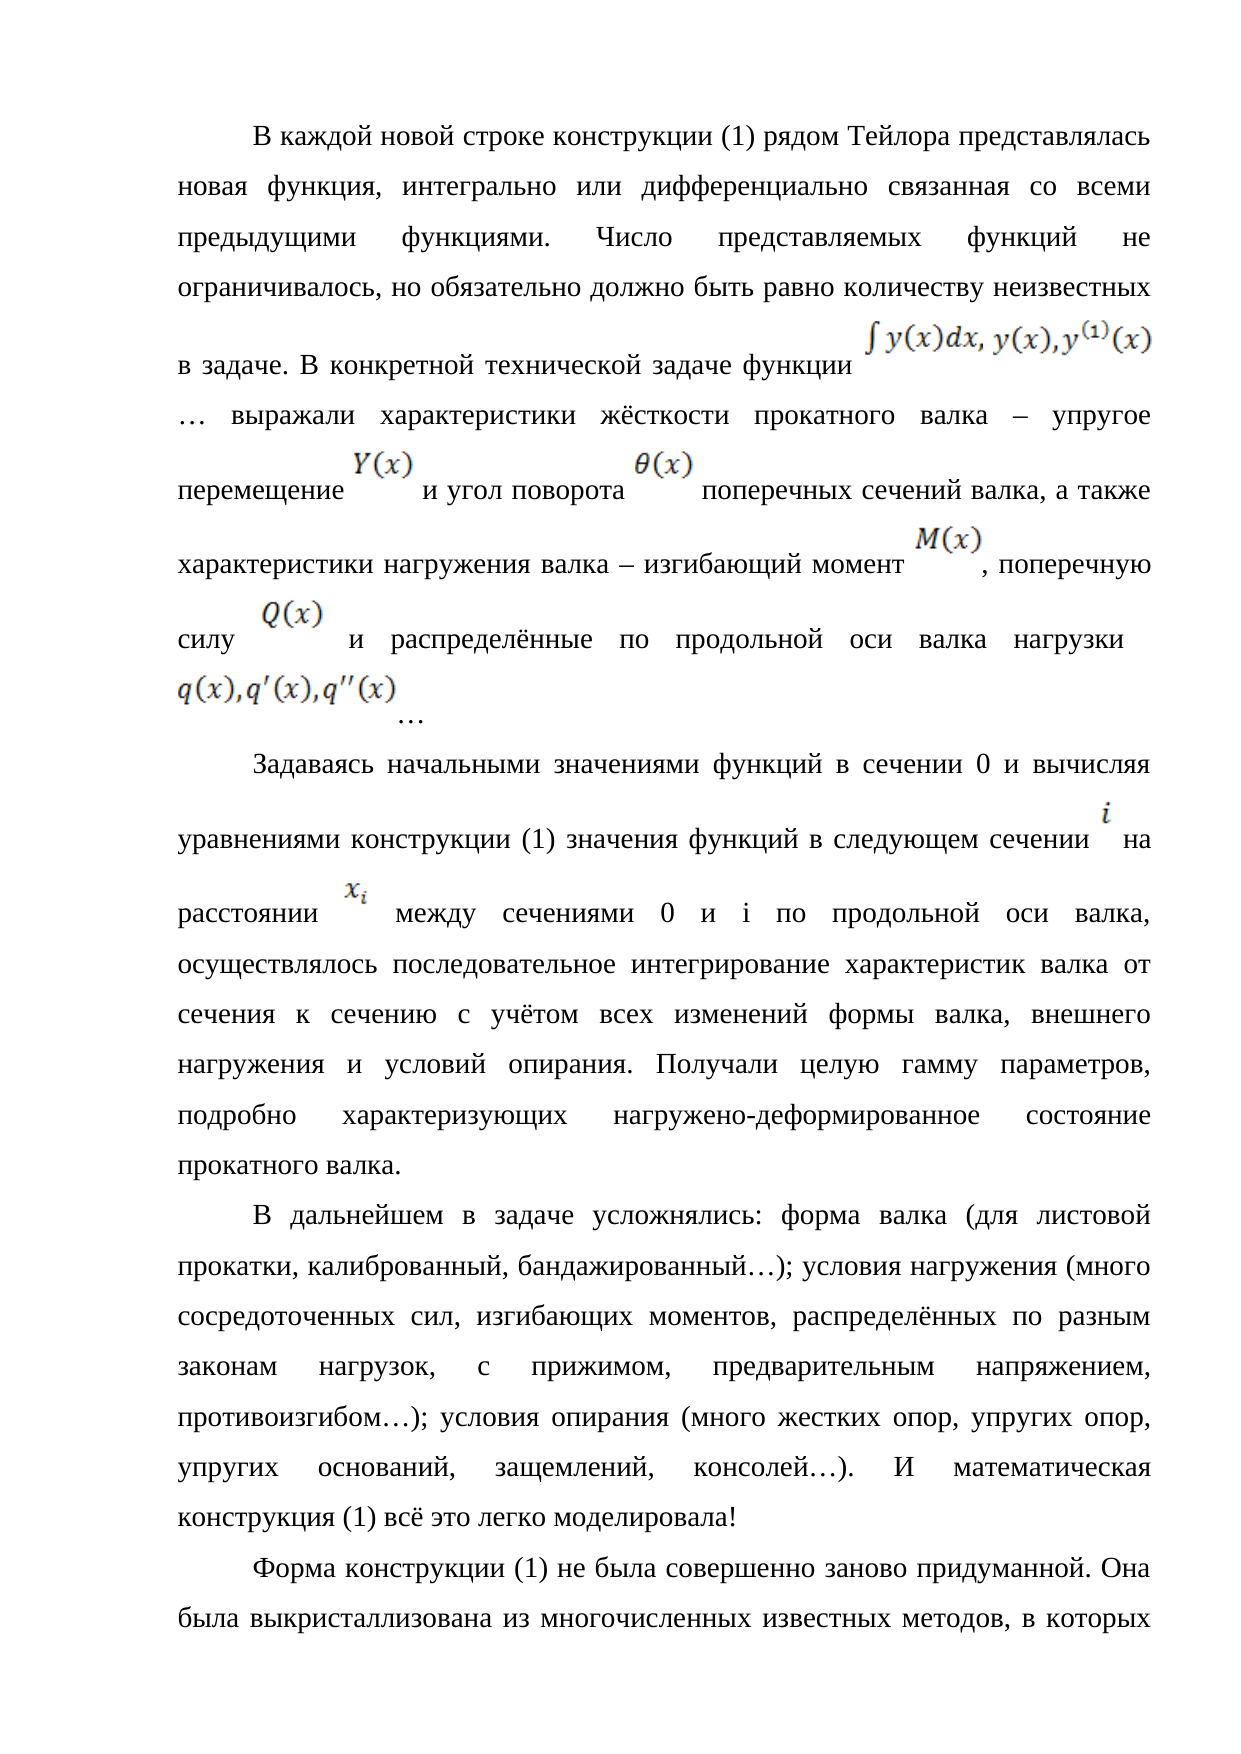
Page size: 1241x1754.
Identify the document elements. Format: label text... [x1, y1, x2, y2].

text В дальнейшем в задаче усложнялись: форма валка (для листовой прокатки, калиброванный, бандажированный…); условия нагружения (много сосредоточенных сил, изгибающих моментов, распределённых по разным законам нагрузок, с прижимом, предварительным напряжением, противоизгибом…); условия опирания (много жестких опор, упругих опор, упругих оснований, защемлений, консолей…). И математическая конструкция (1) всё это легко моделировала! [177, 1197, 1152, 1533]
picture [353, 447, 413, 499]
picture [915, 522, 982, 574]
text В каждой новой строке конструкции (1) рядом Тейлора представлялась новая функция, интегрально или дифференциально связанная со всеми предыдущими функциями. Число представляемых функций не ограничивалось, но обязательно должно быть равно количеству неизвестных в задаче. В конкретной технической задаче функции … выражали характеристики жёсткости прокатного валка – упругое перемещение и угол поворота поперечных сечений валка, а также характеристики нагружения валка – изгибающий момент , поперечную силу и распределённые по продольной оси валка нагрузки … [177, 118, 1152, 729]
picture [344, 871, 370, 923]
picture [864, 320, 983, 374]
text Задаваясь начальными значениями функций в сечении 0 и вычисляя уравнениями конструкции (1) значения функций в следующем сечении на расстоянии между сечениями 0 и i по продольной оси валка, осуществлялось последовательное интегрирование характеристик валка от сечения к сечению с учётом всех изменений формы валка, внешнего нагружения и условий опирания. Получали целую гамму параметров, подробно характеризующих нагружено-деформированное состояние прокатного валка. [177, 746, 1152, 1181]
picture [1101, 796, 1113, 849]
picture [261, 596, 323, 649]
picture [634, 447, 693, 499]
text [177, 1550, 1152, 1633]
picture [177, 671, 396, 724]
picture [993, 319, 1152, 374]
